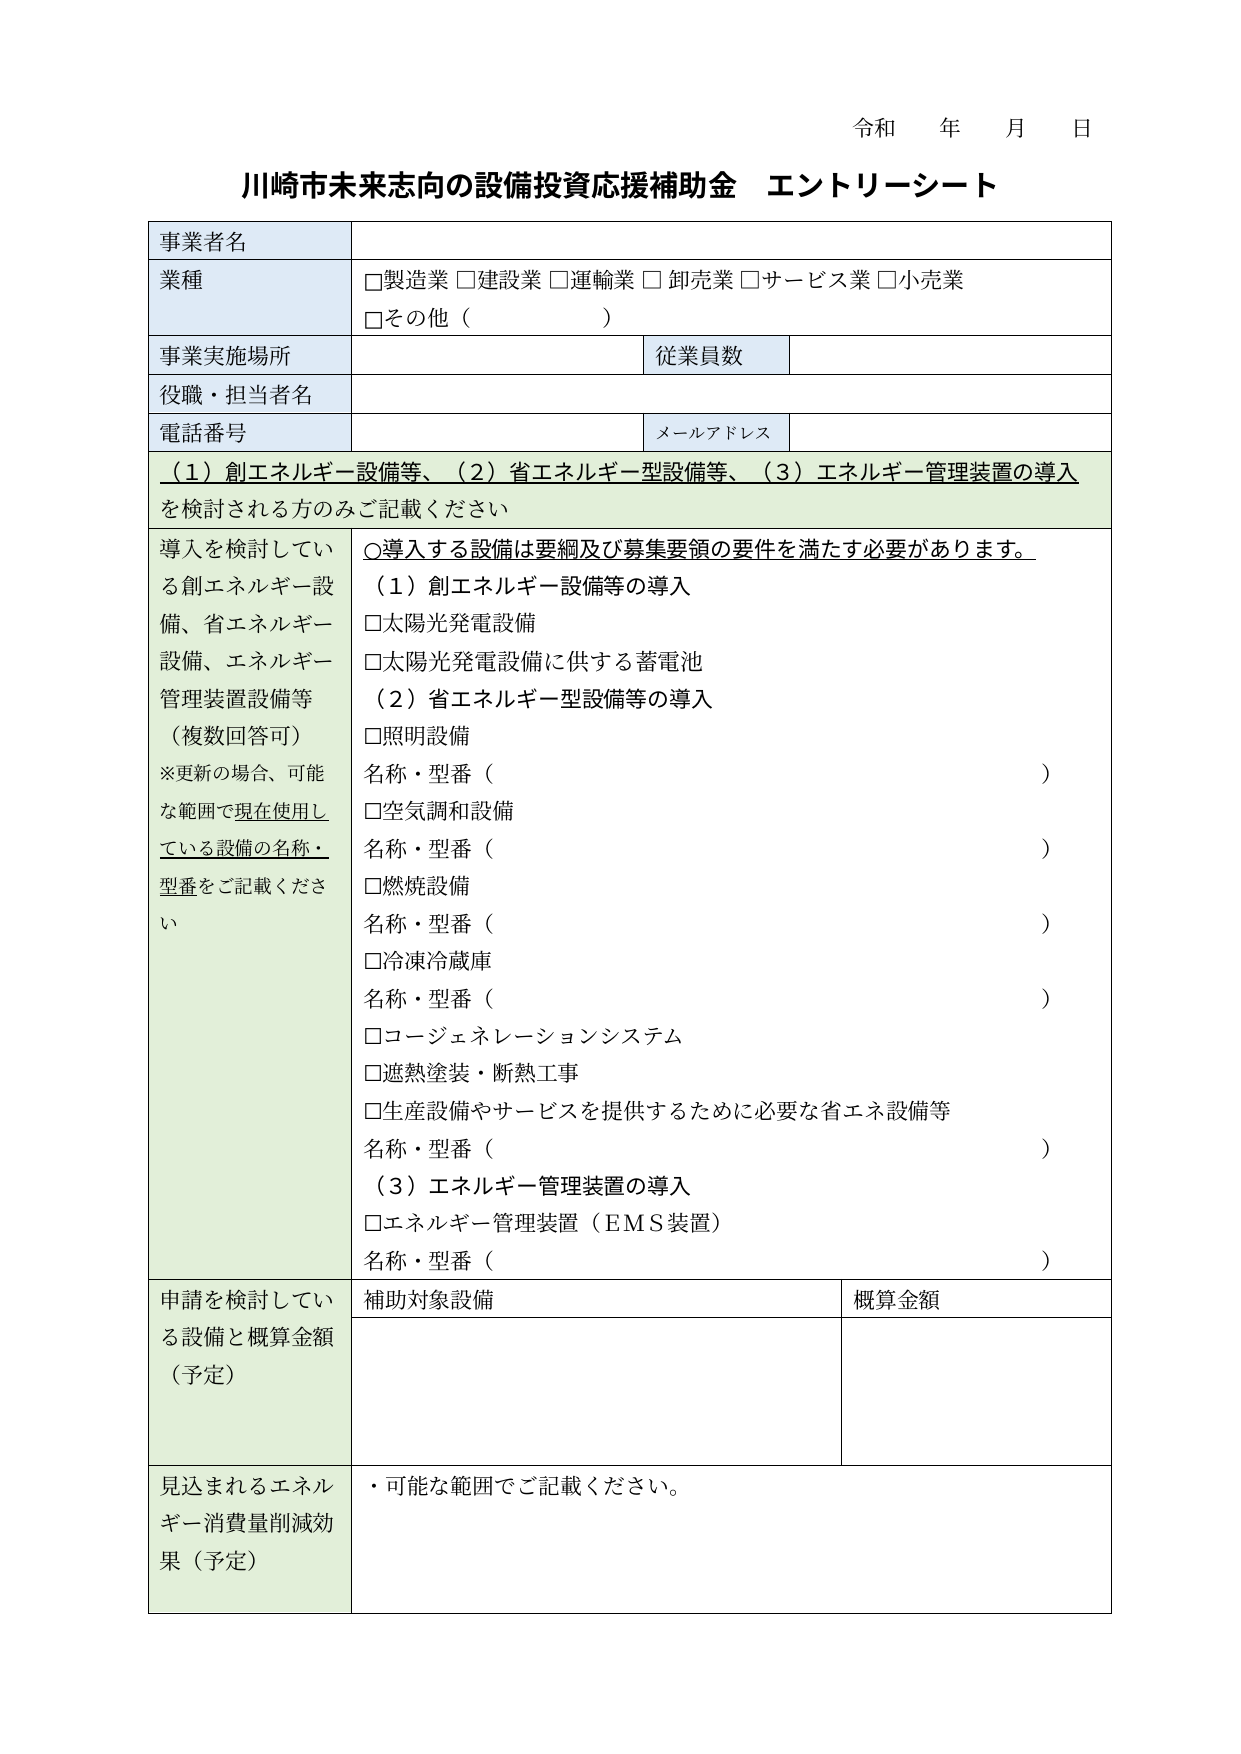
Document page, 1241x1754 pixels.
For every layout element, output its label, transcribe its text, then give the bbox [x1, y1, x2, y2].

table_cell 導入を検討している創エネルギー設備、省エネルギー設備、エネルギー管理装置設備等（複数回答可） ※更新の場合、可能な範囲で現在使用している設備の名称・型番をご記載ください [149, 529, 351, 1279]
table_cell [790, 414, 1111, 451]
table_cell [352, 414, 643, 451]
table_header 事業者名 [149, 222, 351, 259]
table_header [352, 222, 1111, 259]
table_cell ○導入する設備は要綱及び募集要領の要件を満たす必要があります。 （１）創エネルギー設備等の導入 太陽光発電設備 太陽光発電設備に供する蓄電池 （２）省エネルギー型設備等の導入 照明設備 名称・型番（ ） 空気調和設備 名称・型番（ ） 燃焼設備 名称・型番（ ） 冷凍冷蔵庫 名称・型番（ ） コージェネレーションシステム 遮熱塗装・断熱工事 生産設備やサービスを提供するために必要な省エネ設備等 名称・型番（ ） （３）エネルギー管理装置の導入 エネルギー管理装置（ＥＭＳ装置） 名称・型番（ ） [352, 529, 1111, 1279]
table_cell [352, 336, 643, 374]
table_cell 補助対象設備 [352, 1280, 841, 1317]
table_cell [352, 375, 1111, 412]
text 川崎市未来志向の設備投資応援補助金 エントリーシート [148, 146, 1092, 221]
text 令和 年 月 日 [148, 108, 1092, 146]
table_cell 電話番号 [149, 414, 351, 451]
table_cell [352, 1318, 841, 1465]
table_cell 申請を検討している設備と概算金額 （予定） [149, 1280, 351, 1465]
table_cell 従業員数 [644, 336, 789, 374]
table_cell 事業実施場所 [149, 336, 351, 374]
table_cell □製造業 □建設業 □運輸業 □ 卸売業 □サービス業 □小売業 □その他（ ） [352, 260, 1111, 335]
table_cell [842, 1318, 1111, 1465]
table_cell メールアドレス [644, 414, 789, 451]
table_cell [790, 336, 1111, 374]
table_cell 概算金額 [842, 1280, 1111, 1317]
table_cell 業種 [149, 260, 351, 335]
table_cell 見込まれるエネルギー消費量削減効果（予定） [149, 1466, 351, 1612]
table_cell 役職・担当者名 [149, 375, 351, 412]
table_cell （１）創エネルギー設備等、（２）省エネルギー型設備等、（３）エネルギー管理装置の導入を検討される方のみご記載ください [149, 452, 1111, 528]
table_cell ・可能な範囲でご記載ください。 [352, 1466, 1111, 1612]
